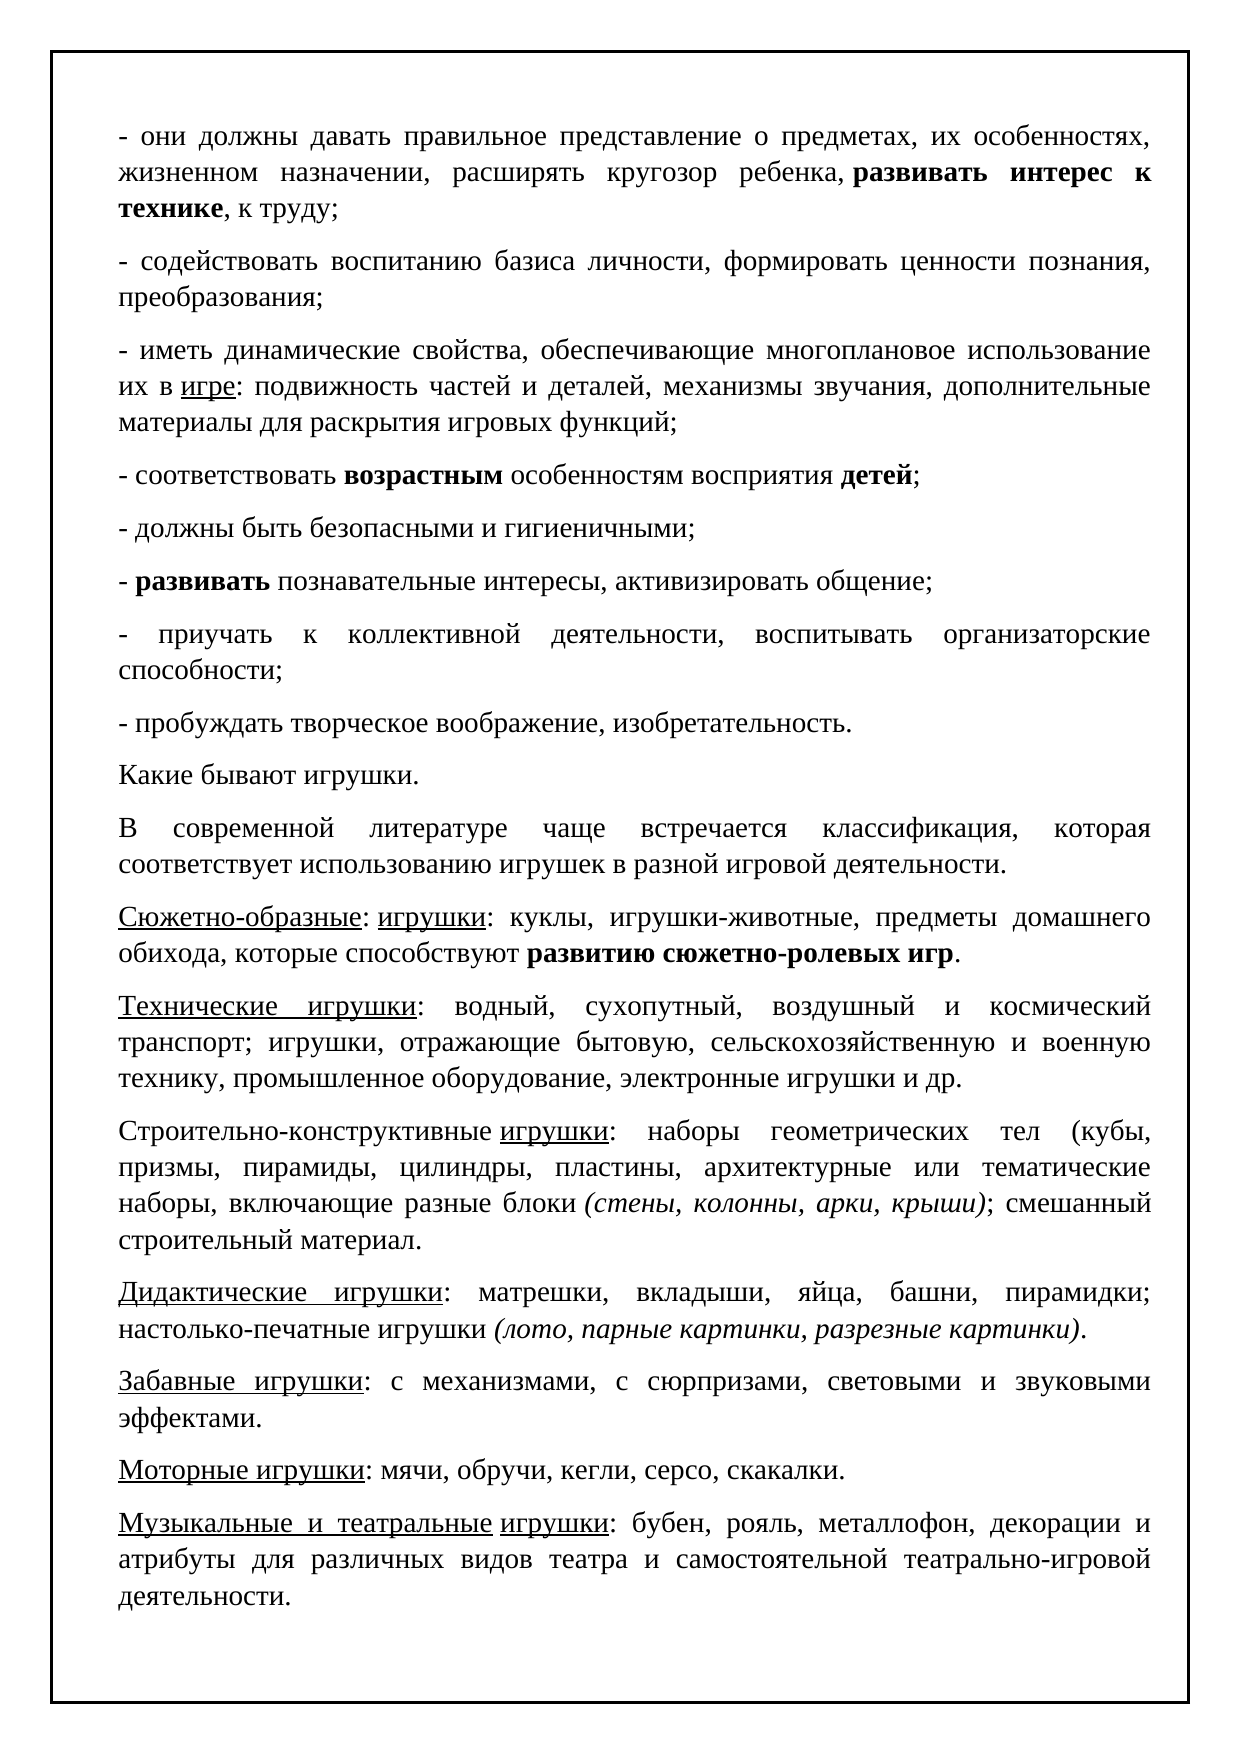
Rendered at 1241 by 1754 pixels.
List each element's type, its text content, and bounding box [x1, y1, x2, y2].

text Дидактические игрушки: матрешки, вкладыши, яйца, башни, пирамидки; настолько-печатные игрушки (лото, парные картинки, разрезные картинки). [118, 1274, 1152, 1344]
text Забавные игрушки: с механизмами, с сюрпризами, световыми и звуковыми эффектами. [118, 1363, 1152, 1433]
text - должны быть безопасными и гигиеничными; [118, 510, 1152, 544]
text Моторные игрушки: мячи, обручи, кегли, серсо, скакалки. [118, 1452, 1152, 1486]
text Технические игрушки: водный, сухопутный, воздушный и космический транспорт; игрушки, отражающие бытовую, сельскохозяйственную и военную технику, промышленное оборудование, электронные игрушки и др. [118, 988, 1152, 1094]
text Сюжетно-образные: игрушки: куклы, игрушки-животные, предметы домашнего обихода, которые способствуют развитию сюжетно-ролевых игр. [118, 899, 1152, 969]
text - приучать к коллективной деятельности, воспитывать организаторские способности; [118, 616, 1152, 685]
text Музыкальные и театральные игрушки: бубен, рояль, металлофон, декорации и атрибуты для различных видов театра и самостоятельной театрально-игровой деятельности. [118, 1505, 1152, 1611]
text Какие бывают игрушки. [118, 757, 1152, 791]
text - пробуждать творческое воображение, изобретательность. [118, 705, 1152, 738]
text - соответствовать возрастным особенностям восприятия детей; [118, 457, 1152, 491]
text - иметь динамические свойства, обеспечивающие многоплановое использование их в игре: подвижность частей и деталей, механизмы звучания, дополнительные материалы для раскрытия игровых функций; [118, 332, 1152, 438]
text Строительно-конструктивные игрушки: наборы геометрических тел (кубы, призмы, пирамиды, цилиндры, пластины, архитектурные или тематические наборы, включающие разные блоки (стены, колонны, арки, крыши); смешанный строительный материал. [118, 1113, 1152, 1255]
text - содействовать воспитанию базиса личности, формировать ценности познания, преобразования; [118, 243, 1152, 313]
text - развивать познавательные интересы, активизировать общение; [118, 563, 1152, 596]
text В современной литературе чаще встречается классификация, которая соответствует использованию игрушек в разной игровой деятельности. [118, 810, 1152, 880]
text - они должны давать правильное представление о предметах, их особенностях, жизненном назначении, расширять кругозор ребенка, развивать интерес к технике, к труду; [118, 118, 1152, 224]
